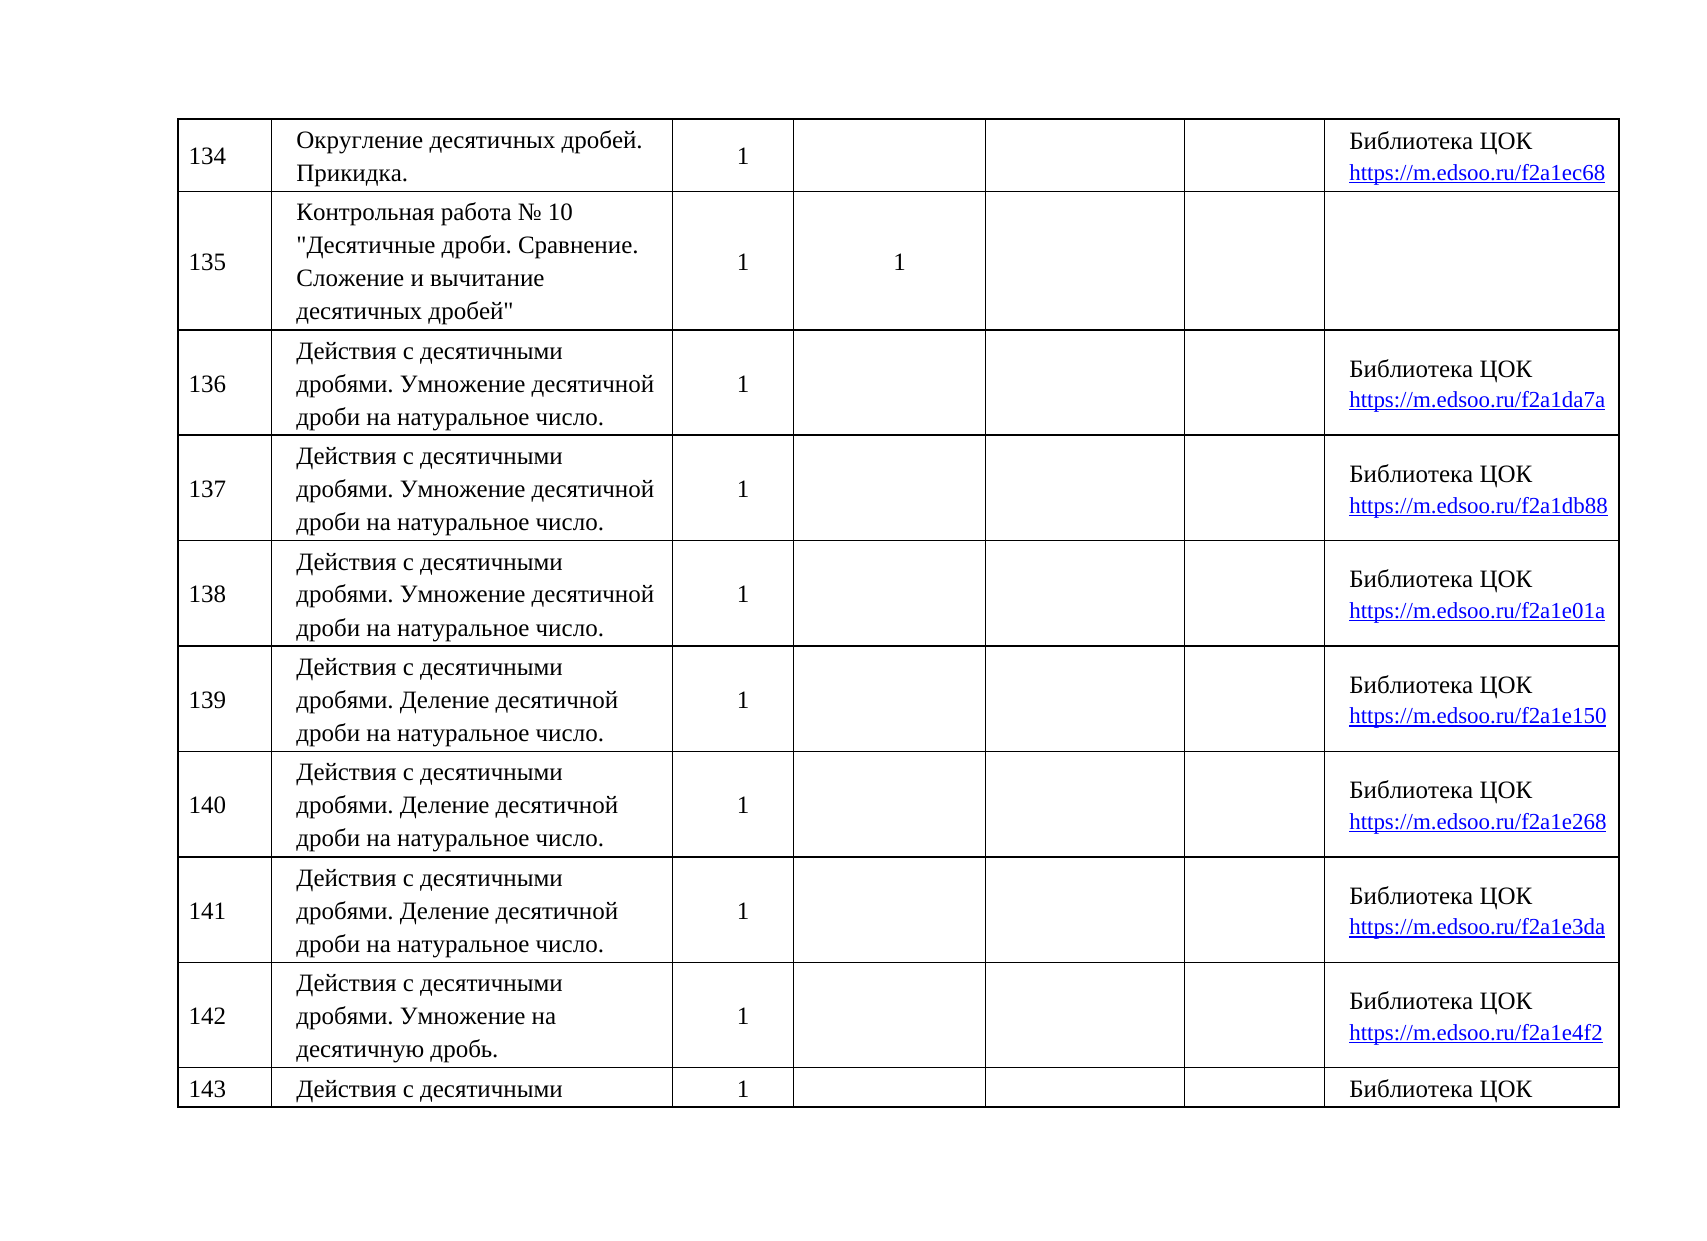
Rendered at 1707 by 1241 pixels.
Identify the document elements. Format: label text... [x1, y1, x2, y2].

table_cell Библиотека ЦОК https://m.edsoo.ru/f2a1e150 [1325, 647, 1618, 751]
table_cell 140 [179, 752, 271, 856]
table_cell Действия с десятичными дробями. Деление десятичной дроби на натуральное число. [272, 752, 672, 856]
table_cell [1185, 647, 1324, 751]
table_cell 1 [673, 858, 793, 961]
table_cell [794, 752, 985, 856]
table_cell [794, 1068, 985, 1106]
table_cell [986, 192, 1184, 329]
table_cell Контрольная работа № 10 "Десятичные дроби. Сравнение. Сложение и вычитание десятичных дробей" [272, 192, 672, 329]
table_cell [986, 436, 1184, 540]
table_cell [794, 120, 985, 191]
table_cell 1 [673, 963, 793, 1067]
table_cell 134 [179, 120, 271, 191]
table_cell 141 [179, 858, 271, 961]
table_cell 1 [673, 331, 793, 434]
table_cell 137 [179, 436, 271, 540]
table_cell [272, 963, 672, 1067]
table_cell [986, 1068, 1184, 1106]
table_cell [1325, 192, 1618, 329]
table_cell [986, 647, 1184, 751]
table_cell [272, 1068, 672, 1106]
table_cell [1185, 541, 1324, 645]
table_cell Библиотека ЦОК https://m.edsoo.ru/f2a1e01a [1325, 541, 1618, 645]
table_cell Округление десятичных дробей. Прикидка. [272, 120, 672, 191]
table_cell 1 [673, 436, 793, 540]
table_cell [794, 541, 985, 645]
table_cell [794, 331, 985, 434]
table_cell [1185, 192, 1324, 329]
table_cell 1 [673, 1068, 793, 1106]
table_cell [794, 647, 985, 751]
table_cell 1 [794, 192, 985, 329]
table_cell [794, 963, 985, 1067]
table_cell Библиотека ЦОК https://m.edsoo.ru/f2a1da7a [1325, 331, 1618, 434]
table_cell 1 [673, 120, 793, 191]
table_cell 1 [673, 192, 793, 329]
table_cell 1 [673, 541, 793, 645]
table_cell Действия с десятичными дробями. Деление десятичной дроби на натуральное число. [272, 858, 672, 961]
table_cell Библиотека ЦОК https://m.edsoo.ru/f2a1e3da [1325, 858, 1618, 961]
table_cell [794, 858, 985, 961]
table_cell Библиотека ЦОК https://m.edsoo.ru/f2a1ec68 [1325, 120, 1618, 191]
table_cell [986, 331, 1184, 434]
table_cell Действия с десятичными дробями. Умножение десятичной дроби на натуральное число. [272, 331, 672, 434]
table_cell [986, 120, 1184, 191]
table_cell [986, 752, 1184, 856]
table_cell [1325, 963, 1618, 1067]
table_cell [1185, 331, 1324, 434]
table_cell 1 [673, 647, 793, 751]
table_cell [1185, 858, 1324, 961]
table_cell Библиотека ЦОК https://m.edsoo.ru/f2a1db88 [1325, 436, 1618, 540]
table_cell [1185, 963, 1324, 1067]
table_cell [794, 436, 985, 540]
table_cell [986, 963, 1184, 1067]
table_cell [1185, 436, 1324, 540]
table_cell [1185, 120, 1324, 191]
table_cell Библиотека ЦОК https://m.edsoo.ru/f2a1e268 [1325, 752, 1618, 856]
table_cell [1325, 1068, 1618, 1106]
table_cell [1185, 1068, 1324, 1106]
table_cell 142 [179, 963, 271, 1067]
table_cell Действия с десятичными дробями. Умножение десятичной дроби на натуральное число. [272, 436, 672, 540]
table_cell [986, 541, 1184, 645]
table_cell 135 [179, 192, 271, 329]
table_cell [986, 858, 1184, 961]
table_cell 1 [673, 752, 793, 856]
table_cell 143 [179, 1068, 271, 1106]
table_cell [1185, 752, 1324, 856]
table_cell Действия с десятичными дробями. Деление десятичной дроби на натуральное число. [272, 647, 672, 751]
table_cell 139 [179, 647, 271, 751]
table_cell 138 [179, 541, 271, 645]
table_cell 136 [179, 331, 271, 434]
table_cell Действия с десятичными дробями. Умножение десятичной дроби на натуральное число. [272, 541, 672, 645]
